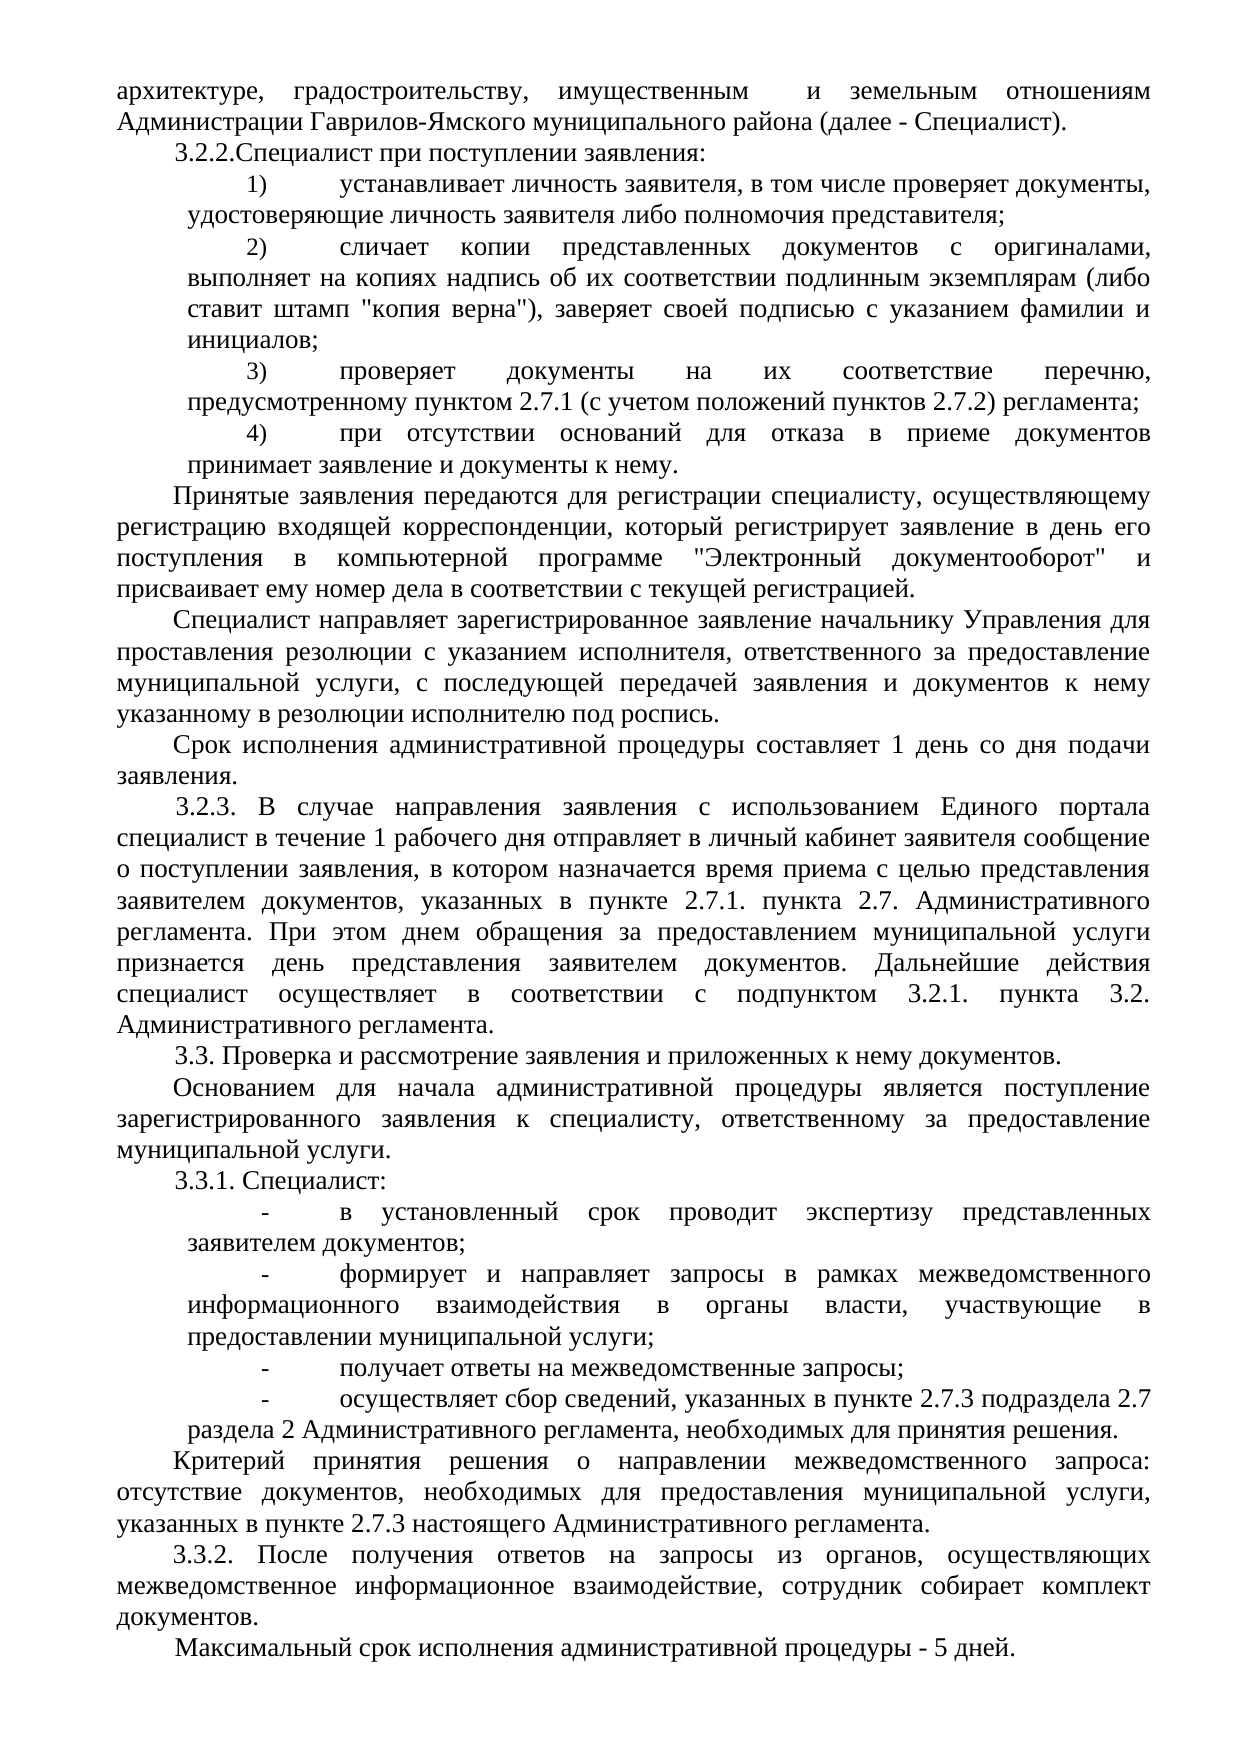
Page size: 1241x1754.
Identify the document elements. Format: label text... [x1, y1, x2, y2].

list проверяет документы на их соответствие перечню, предусмотренному пунктом 2.7.1 (с учетом положений пунктов 2.7.2) регламента; [187, 354, 1152, 417]
text 3.3.2. После получения ответов на запросы из органов, осуществляющих межведомственное информационное взаимодействие, сотрудник собирает комплект документов. [116, 1538, 1152, 1631]
text 3.2.3. В случае направления заявления с использованием Единого портала специалист в течение 1 рабочего дня отправляет в личный кабинет заявителя сообщение о поступлении заявления, в котором назначается время приема с целью представления заявителем документов, указанных в пункте 2.7.1. пункта 2.7. Административного регламента. При этом днем обращения за предоставлением муниципальной услуги признается день представления заявителем документов. Дальнейшие действия специалист осуществляет в соответствии с подпунктом 3.2.1. пункта 3.2. Административного регламента. [116, 790, 1152, 1039]
list осуществляет сбор сведений, указанных в пункте 2.7.3 подраздела 2.7 раздела 2 Административного регламента, необходимых для принятия решения. [187, 1382, 1152, 1444]
text Принятые заявления передаются для регистрации специалисту, осуществляющему регистрацию входящей корреспонденции, который регистрирует заявление в день его поступления в компьютерной программе "Электронный документооборот" и присваивает ему номер дела в соответствии с текущей регистрацией. [116, 479, 1152, 603]
text 3.3.1. Специалист: [174, 1164, 1152, 1195]
text Основанием для начала административной процедуры является поступление зарегистрированного заявления к специалисту, ответственному за предоставление муниципальной услуги. [116, 1071, 1152, 1164]
text Максимальный срок исполнения административной процедуры - 5 дней. [174, 1631, 1152, 1662]
text 3.3. Проверка и рассмотрение заявления и приложенных к нему документов. [174, 1039, 1152, 1071]
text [116, 74, 1152, 136]
list устанавливает личность заявителя, в том числе проверяет документы, удостоверяющие личность заявителя либо полномочия представителя; [187, 167, 1152, 230]
list получает ответы на межведомственные запросы; [187, 1351, 1152, 1382]
text Критерий принятия решения о направлении межведомственного запроса: отсутствие документов, необходимых для предоставления муниципальной услуги, указанных в пункте 2.7.3 настоящего Административного регламента. [116, 1444, 1152, 1538]
text Срок исполнения административной процедуры составляет 1 день со дня подачи заявления. [116, 728, 1152, 790]
list сличает копии представленных документов с оригиналами, выполняет на копиях надпись об их соответствии подлинным экземплярам (либо ставит штамп "копия верна"), заверяет своей подписью с указанием фамилии и инициалов; [187, 230, 1152, 354]
text 3.2.2.Специалист при поступлении заявления: [174, 136, 1152, 167]
list при отсутствии оснований для отказа в приеме документов принимает заявление и документы к нему. [187, 417, 1152, 479]
list в установленный срок проводит экспертизу представленных заявителем документов; [187, 1195, 1152, 1257]
text Специалист направляет зарегистрированное заявление начальнику Управления для проставления резолюции с указанием исполнителя, ответственного за предоставление муниципальной услуги, с последующей передачей заявления и документов к нему указанному в резолюции исполнителю под роспись. [116, 603, 1152, 728]
list формирует и направляет запросы в рамках межведомственного информационного взаимодействия в органы власти, участвующие в предоставлении муниципальной услуги; [187, 1257, 1152, 1351]
